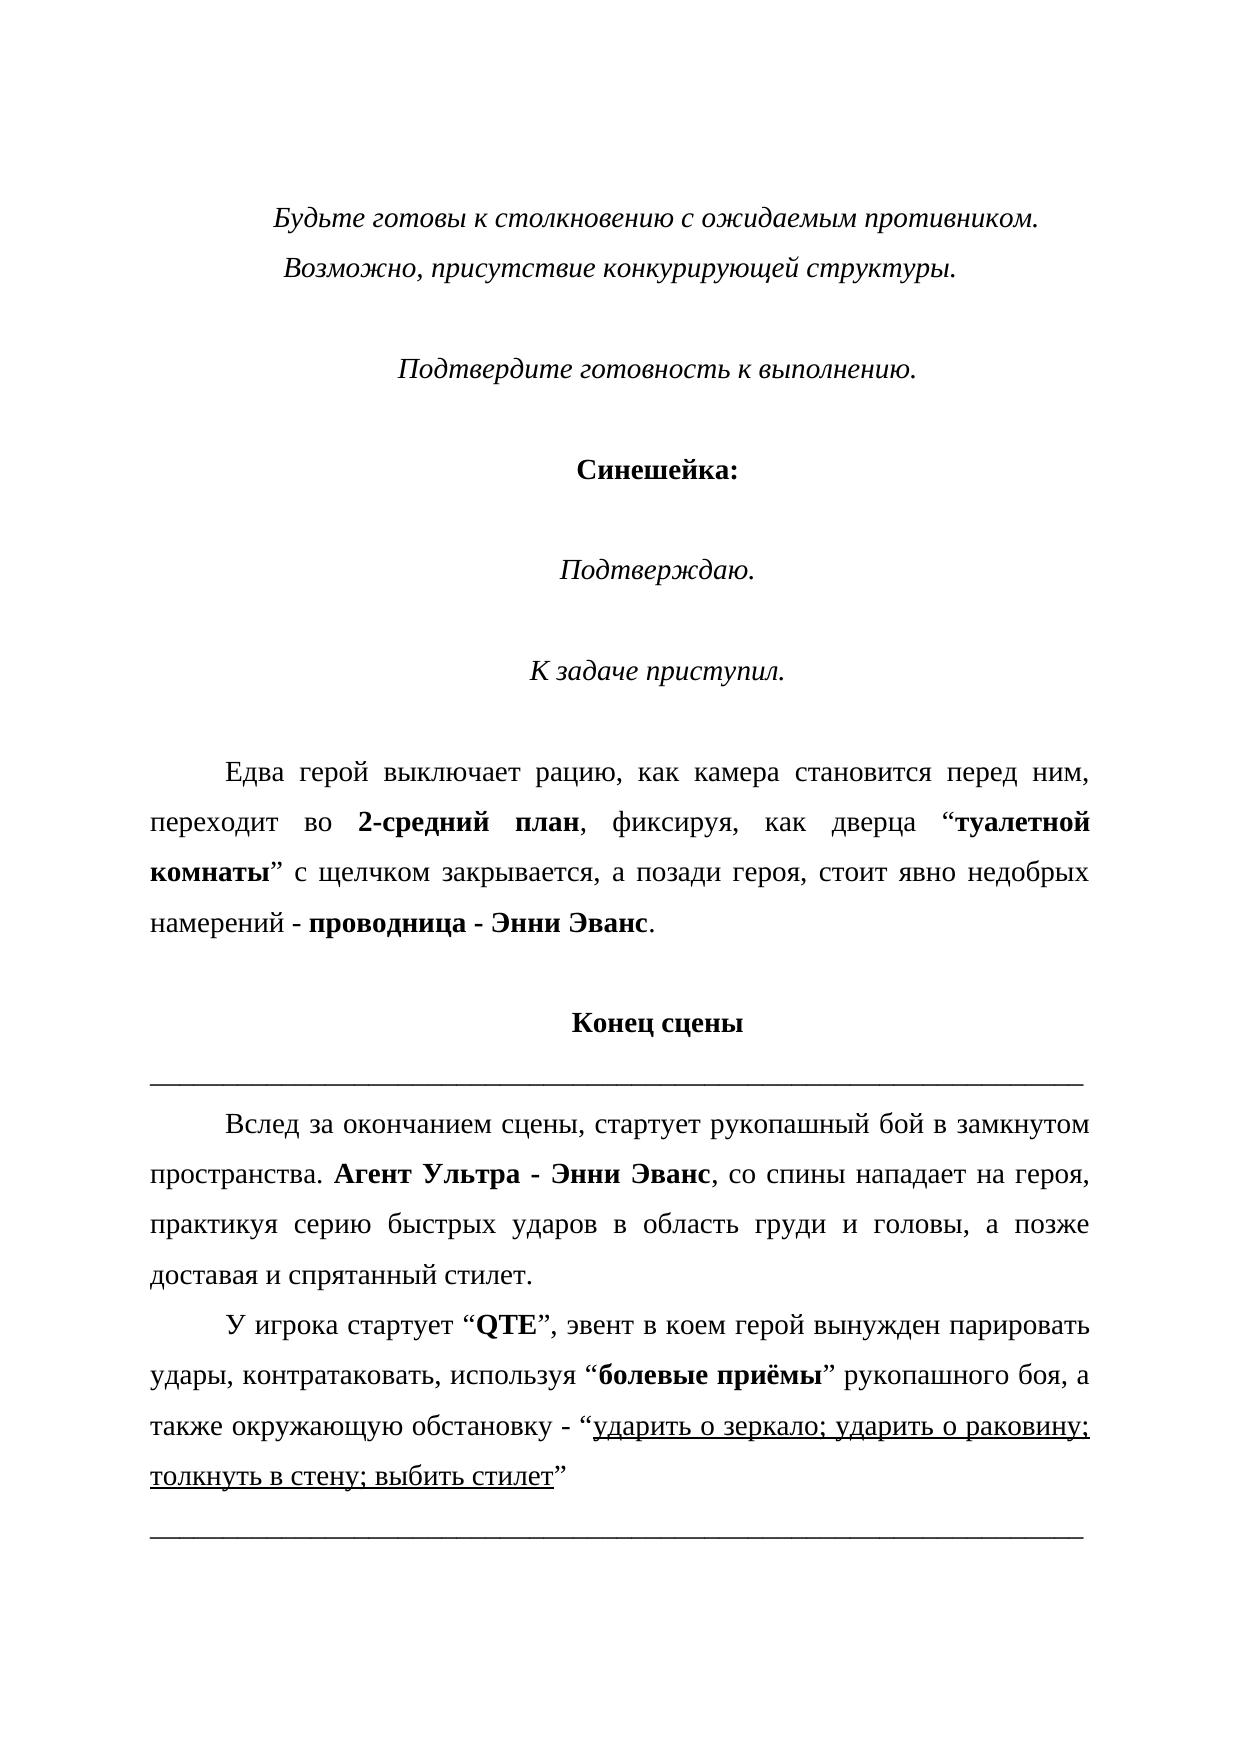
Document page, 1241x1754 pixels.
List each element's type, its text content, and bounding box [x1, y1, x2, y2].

text Едва герой выключает рацию, как камера становится перед ним, переходит во 2-средний план, фиксируя, как дверца “туалетной комнаты” с щелчком закрывается, а позади героя, стоит явно недобрых намерений - проводница - Энни Эванс. [150, 754, 1090, 938]
text ________________________________________________________________ [150, 1056, 1090, 1089]
text Вслед за окончанием сцены, стартует рукопашный бой в замкнутом пространства. Агент Ультра - Энни Эванс, со спины нападает на героя, практикуя серию быстрых ударов в область груди и головы, а позже доставая и спрятанный стилет. [150, 1106, 1090, 1290]
text Конец сцены [150, 1005, 1090, 1039]
text У игрока стартует “QTE”, эвент в коем герой вынужден парировать удары, контратаковать, используя “болевые приёмы” рукопашного боя, а также окружающую обстановку - “ударить о зеркало; ударить о раковину; толкнуть в стену; выбить стилет” [150, 1307, 1090, 1492]
text К задаче приступил. [150, 653, 1090, 687]
text Подтвердите готовность к выполнению. [150, 351, 1090, 385]
text Будьте готовы к столкновению с ожидаемым противником. Возможно, присутствие конкурирующей структуры. [150, 200, 1090, 284]
text Подтверждаю. [150, 552, 1090, 586]
text Синешейка: [150, 452, 1090, 485]
text ________________________________________________________________ [150, 1508, 1090, 1542]
